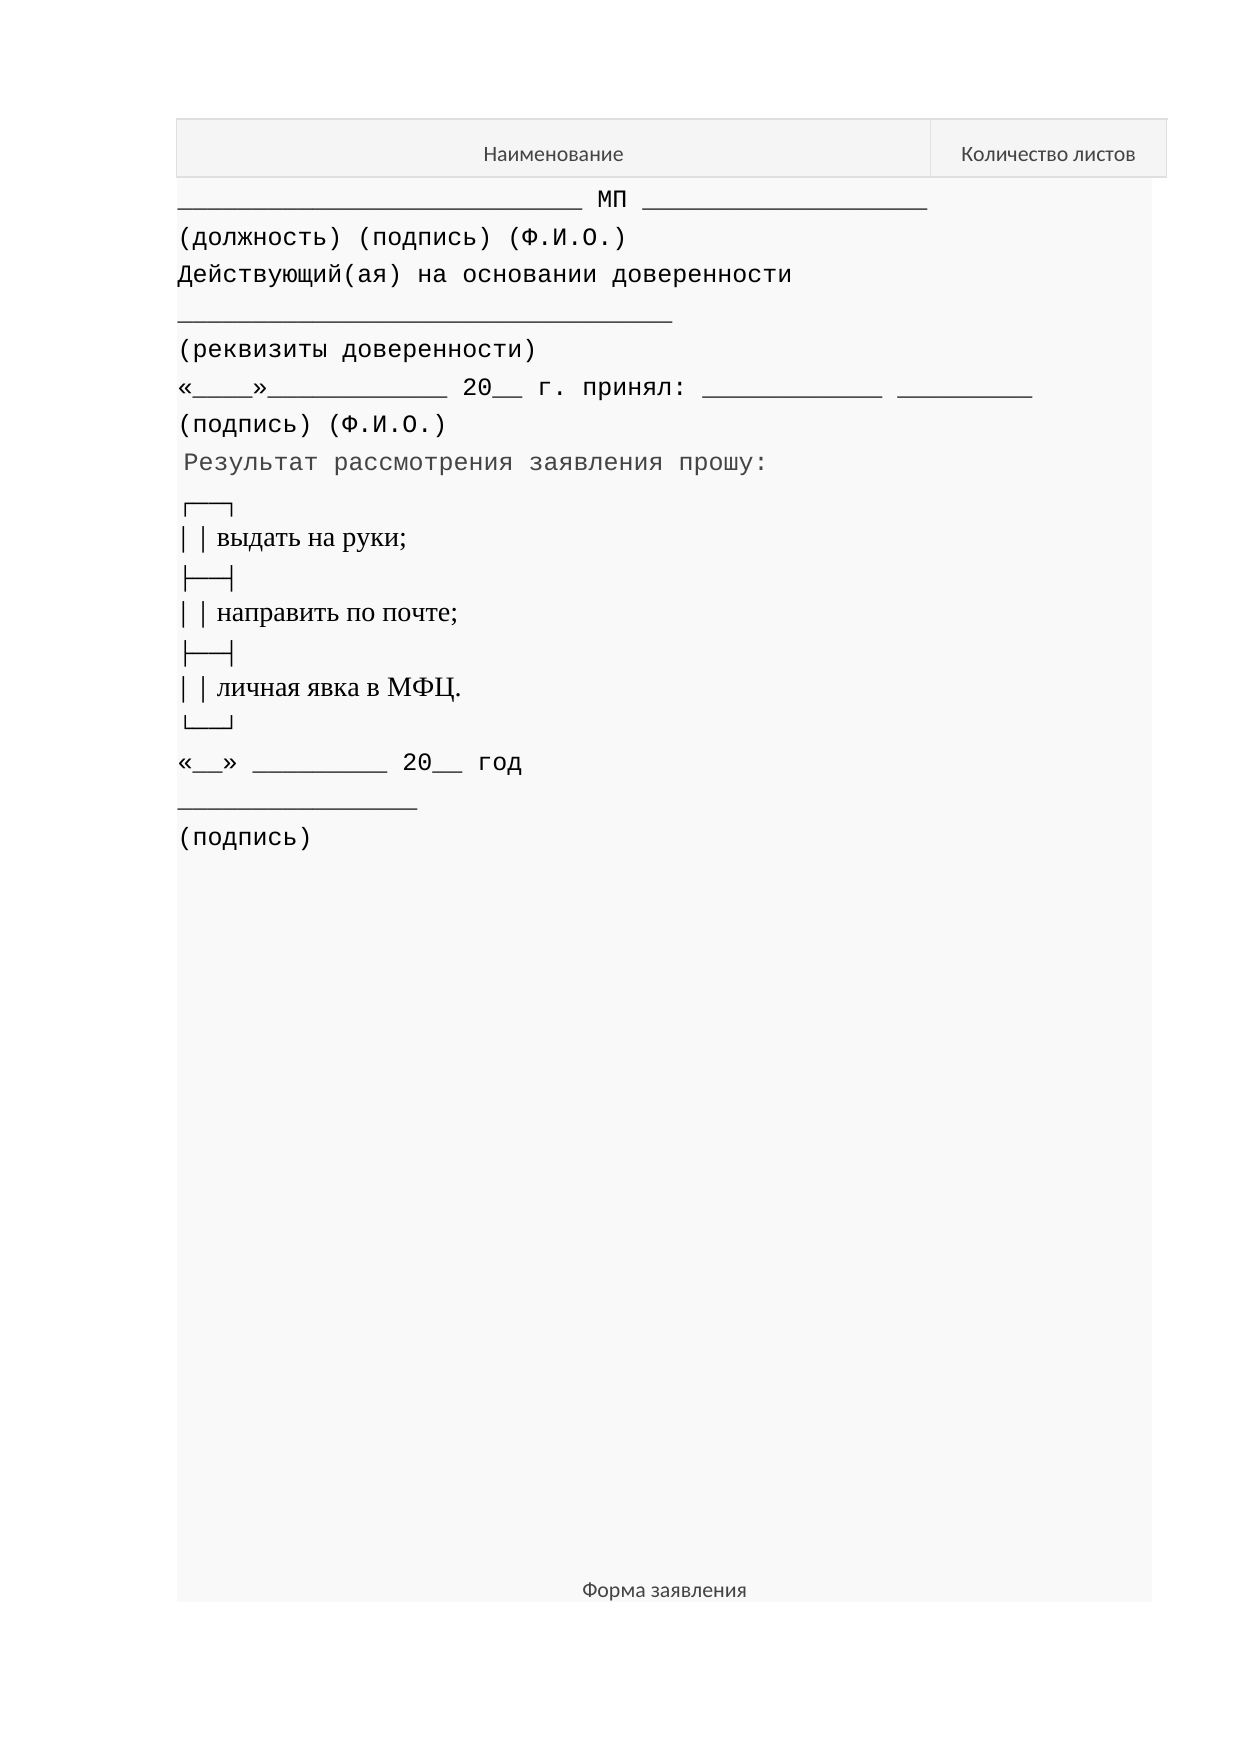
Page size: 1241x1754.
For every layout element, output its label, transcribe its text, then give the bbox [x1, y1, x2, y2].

text │ │ личная явка в МФЦ. [177, 665, 1152, 702]
text │ │ выдать на руки; [177, 515, 1152, 552]
text ________________ [177, 777, 1152, 815]
text «__» _________ 20__ год [177, 740, 1152, 777]
text Форма заявления [177, 1565, 1152, 1602]
text Результат рассмотрения заявления прошу: [177, 440, 1152, 477]
table_header Количество листов [931, 120, 1166, 176]
text (подпись) (Ф.И.О.) [177, 402, 1152, 440]
text ┌──┐ [177, 477, 1152, 515]
text (должность) (подпись) (Ф.И.О.) [177, 215, 1152, 252]
text «____»____________ 20__ г. принял: ____________ _________ [177, 365, 1152, 402]
text │ │ направить по почте; [177, 590, 1152, 627]
text └──┘ [177, 702, 1152, 740]
text Действующий(ая) на основании доверенности _________________________________ [177, 252, 1152, 327]
text ___________________________ МП ___________________ [177, 178, 1152, 215]
text ├──┤ [177, 552, 1152, 590]
text (реквизиты доверенности) [177, 327, 1152, 365]
text ├──┤ [177, 627, 1152, 665]
table_header Наименование [177, 120, 930, 176]
text (подпись) [177, 815, 1152, 852]
